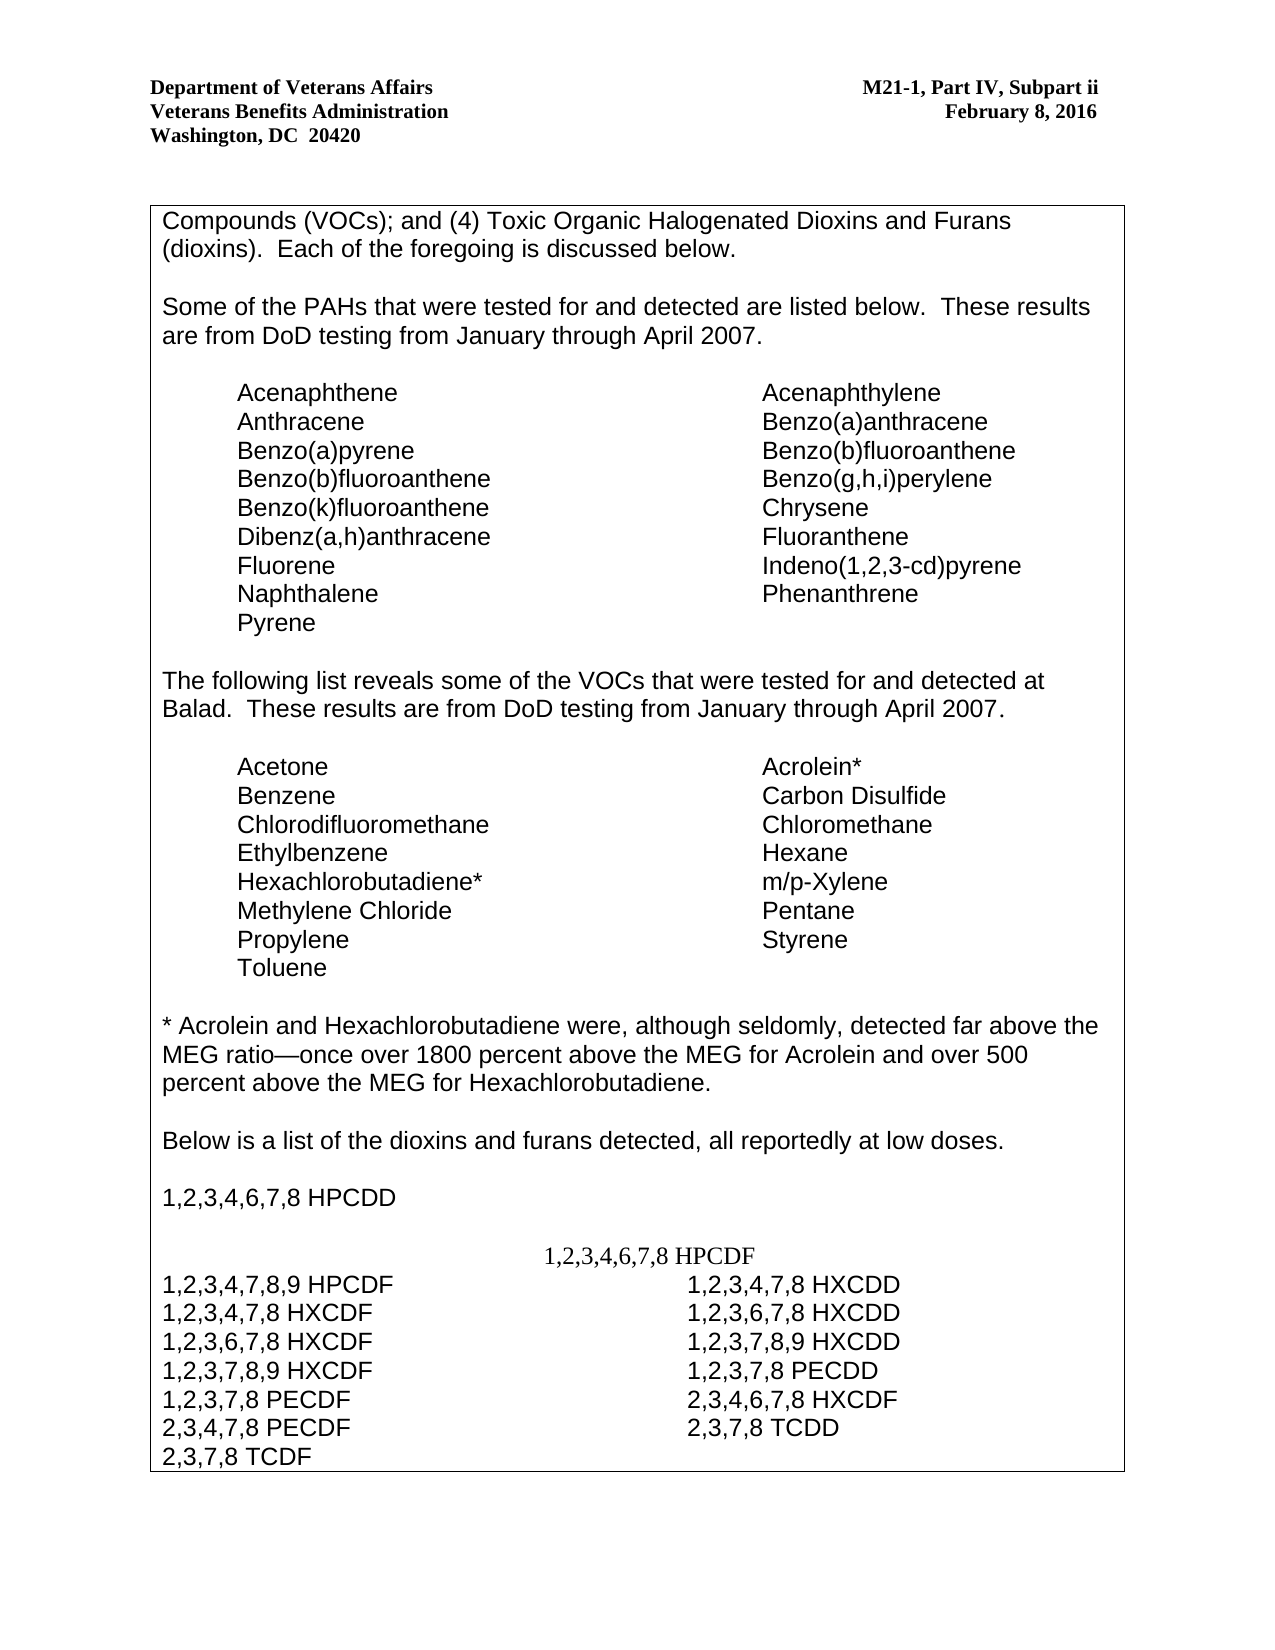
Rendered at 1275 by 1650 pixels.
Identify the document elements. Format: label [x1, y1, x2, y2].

table_header [151, 206, 1124, 1471]
